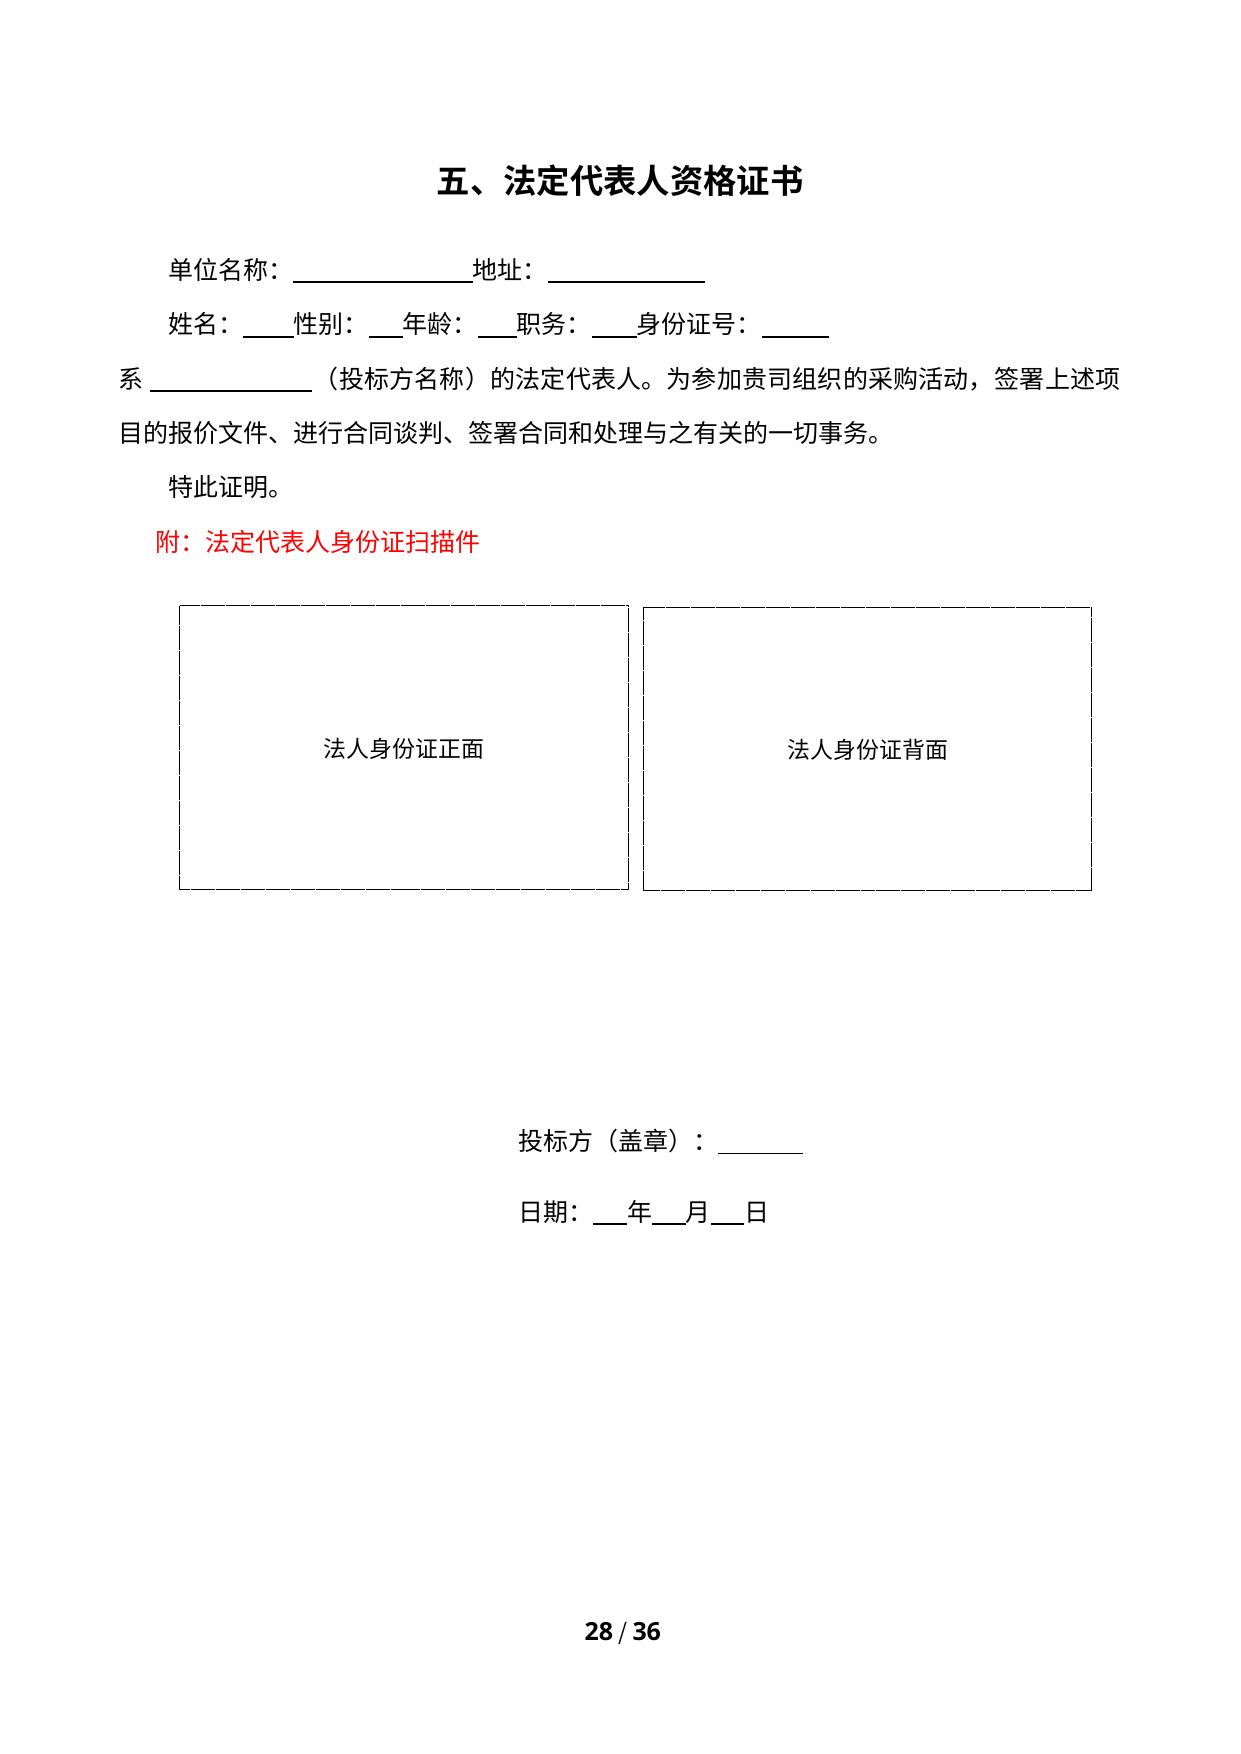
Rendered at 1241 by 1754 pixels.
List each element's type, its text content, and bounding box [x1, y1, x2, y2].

text 系 （投标方名称）的法定代表人。为参加贵司组织的采购活动，签署上述项目的报价文件、进行合同谈判、签署合同和处理与之有关的一切事务。 [118, 359, 1122, 450]
text 单位名称： 地址： [118, 250, 1122, 287]
text 投标方（盖章）： [118, 1122, 1122, 1158]
text 特此证明。 [118, 468, 1122, 504]
text 日期： 年 月 日 [118, 1192, 1122, 1228]
text 姓名： 性别： 年龄： 职务： 身份证号： [118, 305, 1122, 341]
subtitle 五、法定代表人资格证书 [118, 155, 1122, 203]
text 附：法定代表人身份证扫描件 [118, 522, 1122, 558]
